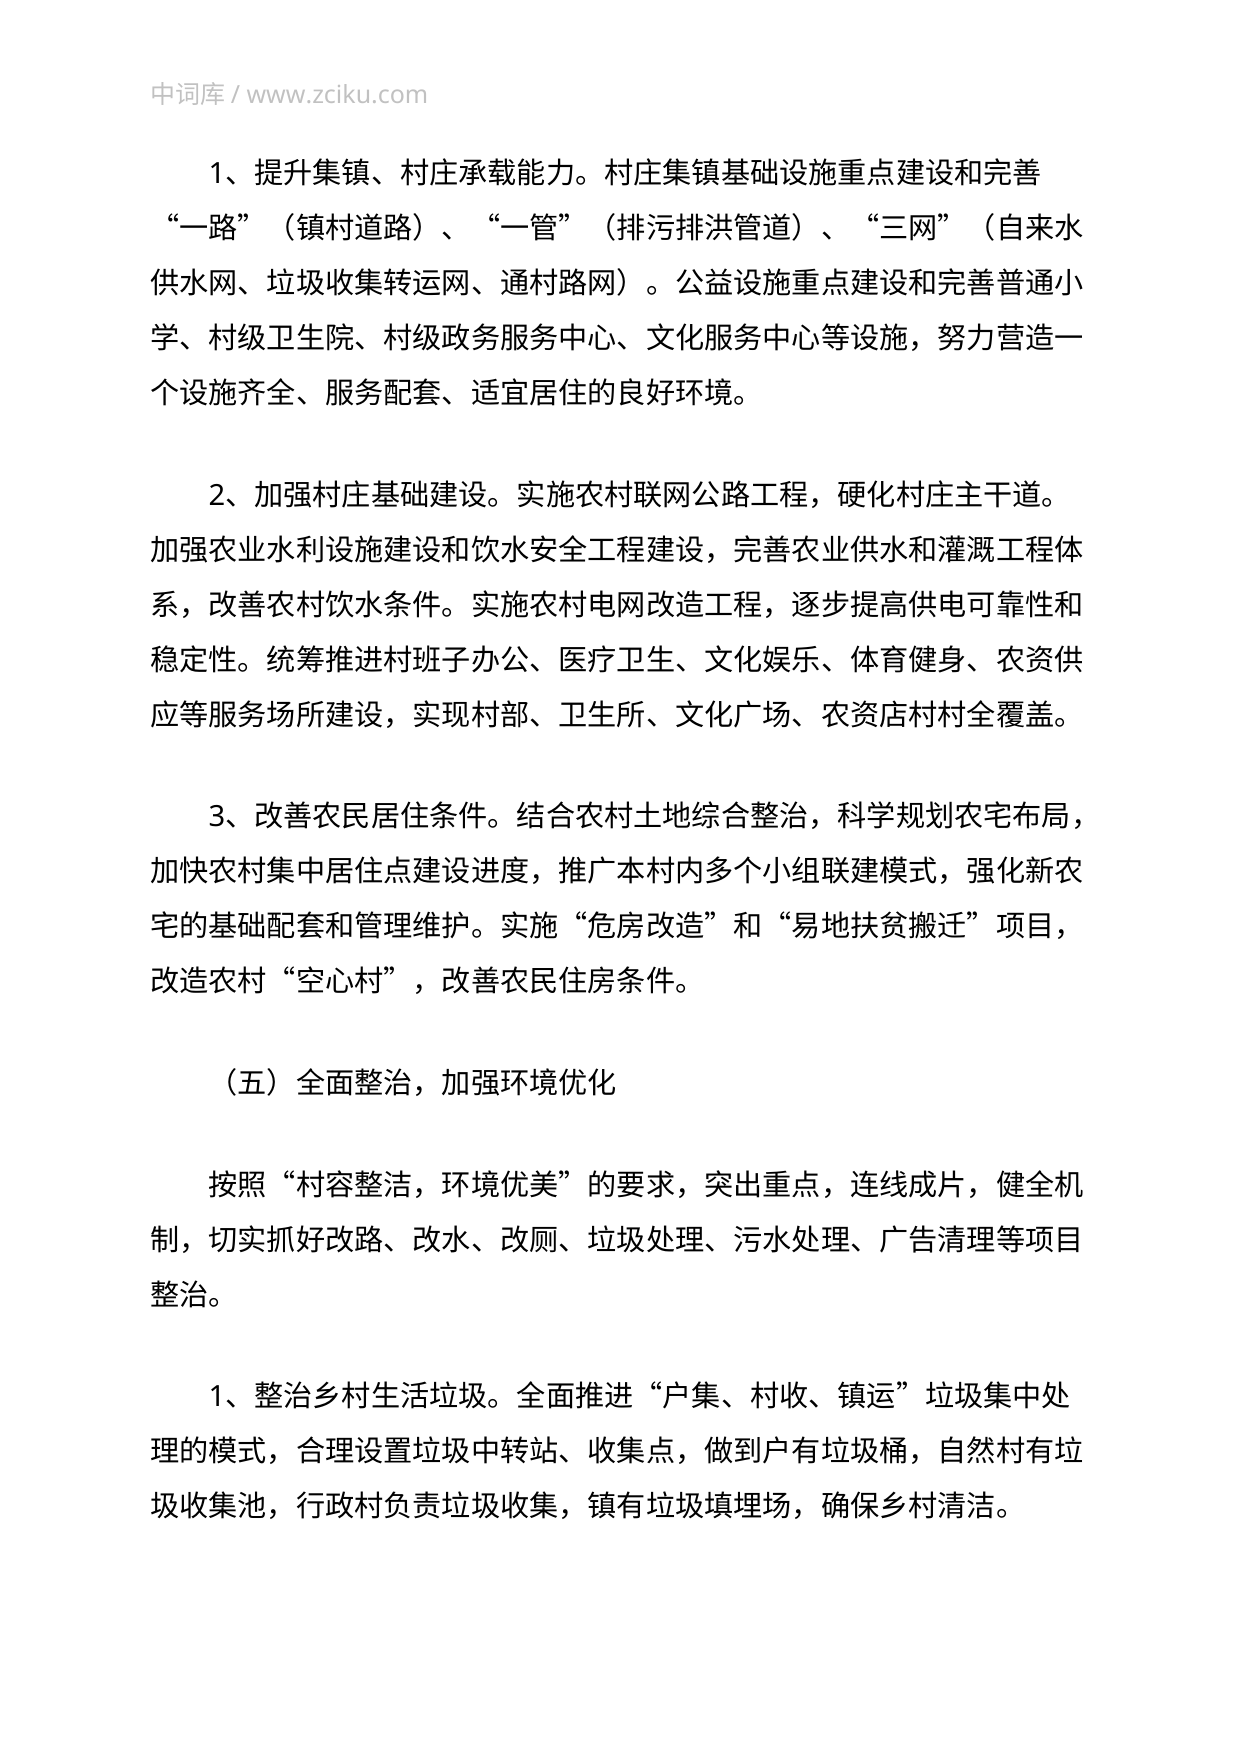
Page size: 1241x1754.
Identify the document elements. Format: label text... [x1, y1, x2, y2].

text （五）全面整治，加强环境优化 [150, 1059, 1090, 1102]
text 1、整治乡村生活垃圾。全面推进“户集、村收、镇运”垃圾集中处理的模式，合理设置垃圾中转站、收集点，做到户有垃圾桶，自然村有垃圾收集池，行政村负责垃圾收集，镇有垃圾填埋场，确保乡村清洁。 [150, 1373, 1090, 1525]
text 1、提升集镇、村庄承载能力。村庄集镇基础设施重点建设和完善“一路”（镇村道路）、“一管”（排污排洪管道）、“三网”（自来水供水网、垃圾收集转运网、通村路网）。公益设施重点建设和完善普通小学、村级卫生院、村级政务服务中心、文化服务中心等设施，努力营造一个设施齐全、服务配套、适宜居住的良好环境。 [150, 150, 1090, 412]
text 按照“村容整洁，环境优美”的要求，突出重点，连线成片，健全机制，切实抓好改路、改水、改厕、垃圾处理、污水处理、广告清理等项目整治。 [150, 1161, 1090, 1313]
text 3、改善农民居住条件。结合农村土地综合整治，科学规划农宅布局，加快农村集中居住点建设进度，推广本村内多个小组联建模式，强化新农宅的基础配套和管理维护。实施“危房改造”和“易地扶贫搬迁”项目，改造农村“空心村”，改善农民住房条件。 [150, 793, 1090, 1000]
text 2、加强村庄基础建设。实施农村联网公路工程，硬化村庄主干道。加强农业水利设施建设和饮水安全工程建设，完善农业供水和灌溉工程体系，改善农村饮水条件。实施农村电网改造工程，逐步提高供电可靠性和稳定性。统筹推进村班子办公、医疗卫生、文化娱乐、体育健身、农资供应等服务场所建设，实现村部、卫生所、文化广场、农资店村村全覆盖。 [150, 471, 1090, 733]
